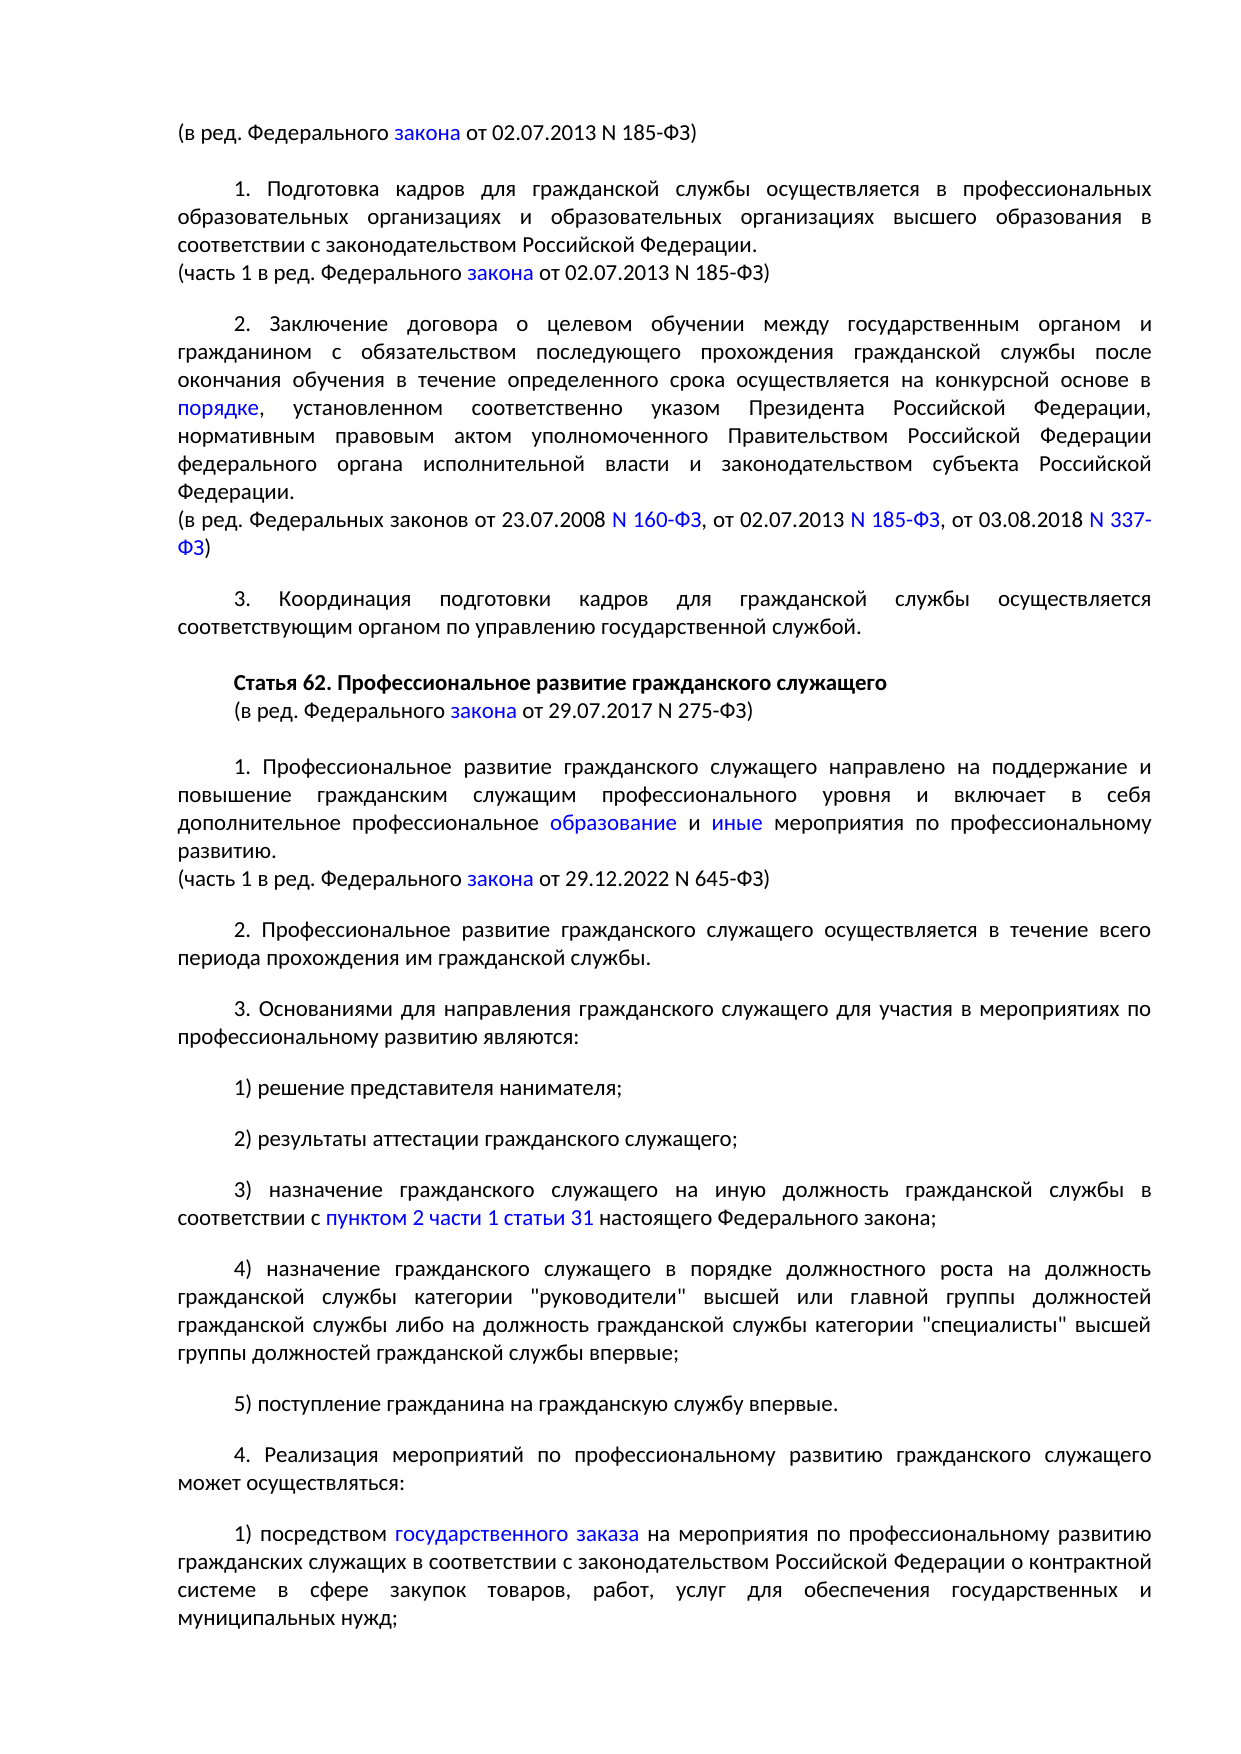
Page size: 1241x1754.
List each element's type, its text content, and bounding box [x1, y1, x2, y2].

text 4. Реализация мероприятий по профессиональному развитию гражданского служащего может осуществляться: [177, 1440, 1152, 1496]
text 4) назначение гражданского служащего в порядке должностного роста на должность гражданской службы категории "руководители" высшей или главной группы должностей гражданской службы либо на должность гражданской службы категории "специалисты" высшей группы должностей гражданской службы впервые; [177, 1254, 1152, 1366]
text (часть 1 в ред. Федерального закона от 29.12.2022 N 645-ФЗ) [177, 864, 1152, 892]
text 2. Заключение договора о целевом обучении между государственным органом и гражданином с обязательством последующего прохождения гражданской службы после окончания обучения в течение определенного срока осуществляется на конкурсной основе в порядке, установленном соответственно указом Президента Российской Федерации, нормативным правовым актом уполномоченного Правительством Российской Федерации федерального органа исполнительной власти и законодательством субъекта Российской Федерации. [177, 309, 1152, 505]
text 3. Координация подготовки кадров для гражданской службы осуществляется соответствующим органом по управлению государственной службой. [177, 584, 1152, 640]
text 5) поступление гражданина на гражданскую службу впервые. [177, 1389, 1152, 1417]
text (в ред. Федерального закона от 29.07.2017 N 275-ФЗ) [177, 696, 1152, 724]
text 1) решение представителя нанимателя; [177, 1073, 1152, 1101]
text 1. Подготовка кадров для гражданской службы осуществляется в профессиональных образовательных организациях и образовательных организациях высшего образования в соответствии с законодательством Российской Федерации. [177, 174, 1152, 258]
text 2. Профессиональное развитие гражданского служащего осуществляется в течение всего периода прохождения им гражданской службы. [177, 915, 1152, 971]
text (часть 1 в ред. Федерального закона от 02.07.2013 N 185-ФЗ) [177, 258, 1152, 286]
text 2) результаты аттестации гражданского служащего; [177, 1124, 1152, 1152]
text 1. Профессиональное развитие гражданского служащего направлено на поддержание и повышение гражданским служащим профессионального уровня и включает в себя дополнительное профессиональное образование и иные мероприятия по профессиональному развитию. [177, 752, 1152, 864]
text 3) назначение гражданского служащего на иную должность гражданской службы в соответствии с пунктом 2 части 1 статьи 31 настоящего Федерального закона; [177, 1175, 1152, 1231]
title Статья 62. Профессиональное развитие гражданского служащего [177, 668, 1152, 696]
text (в ред. Федерального закона от 02.07.2013 N 185-ФЗ) [177, 118, 1152, 146]
text 1) посредством государственного заказа на мероприятия по профессиональному развитию гражданских служащих в соответствии с законодательством Российской Федерации о контрактной системе в сфере закупок товаров, работ, услуг для обеспечения государственных и муниципальных нужд; [177, 1519, 1152, 1631]
text (в ред. Федеральных законов от 23.07.2008 N 160-ФЗ, от 02.07.2013 N 185-ФЗ, от 03.08.2018 N 337-ФЗ) [177, 505, 1152, 561]
text 3. Основаниями для направления гражданского служащего для участия в мероприятиях по профессиональному развитию являются: [177, 994, 1152, 1050]
